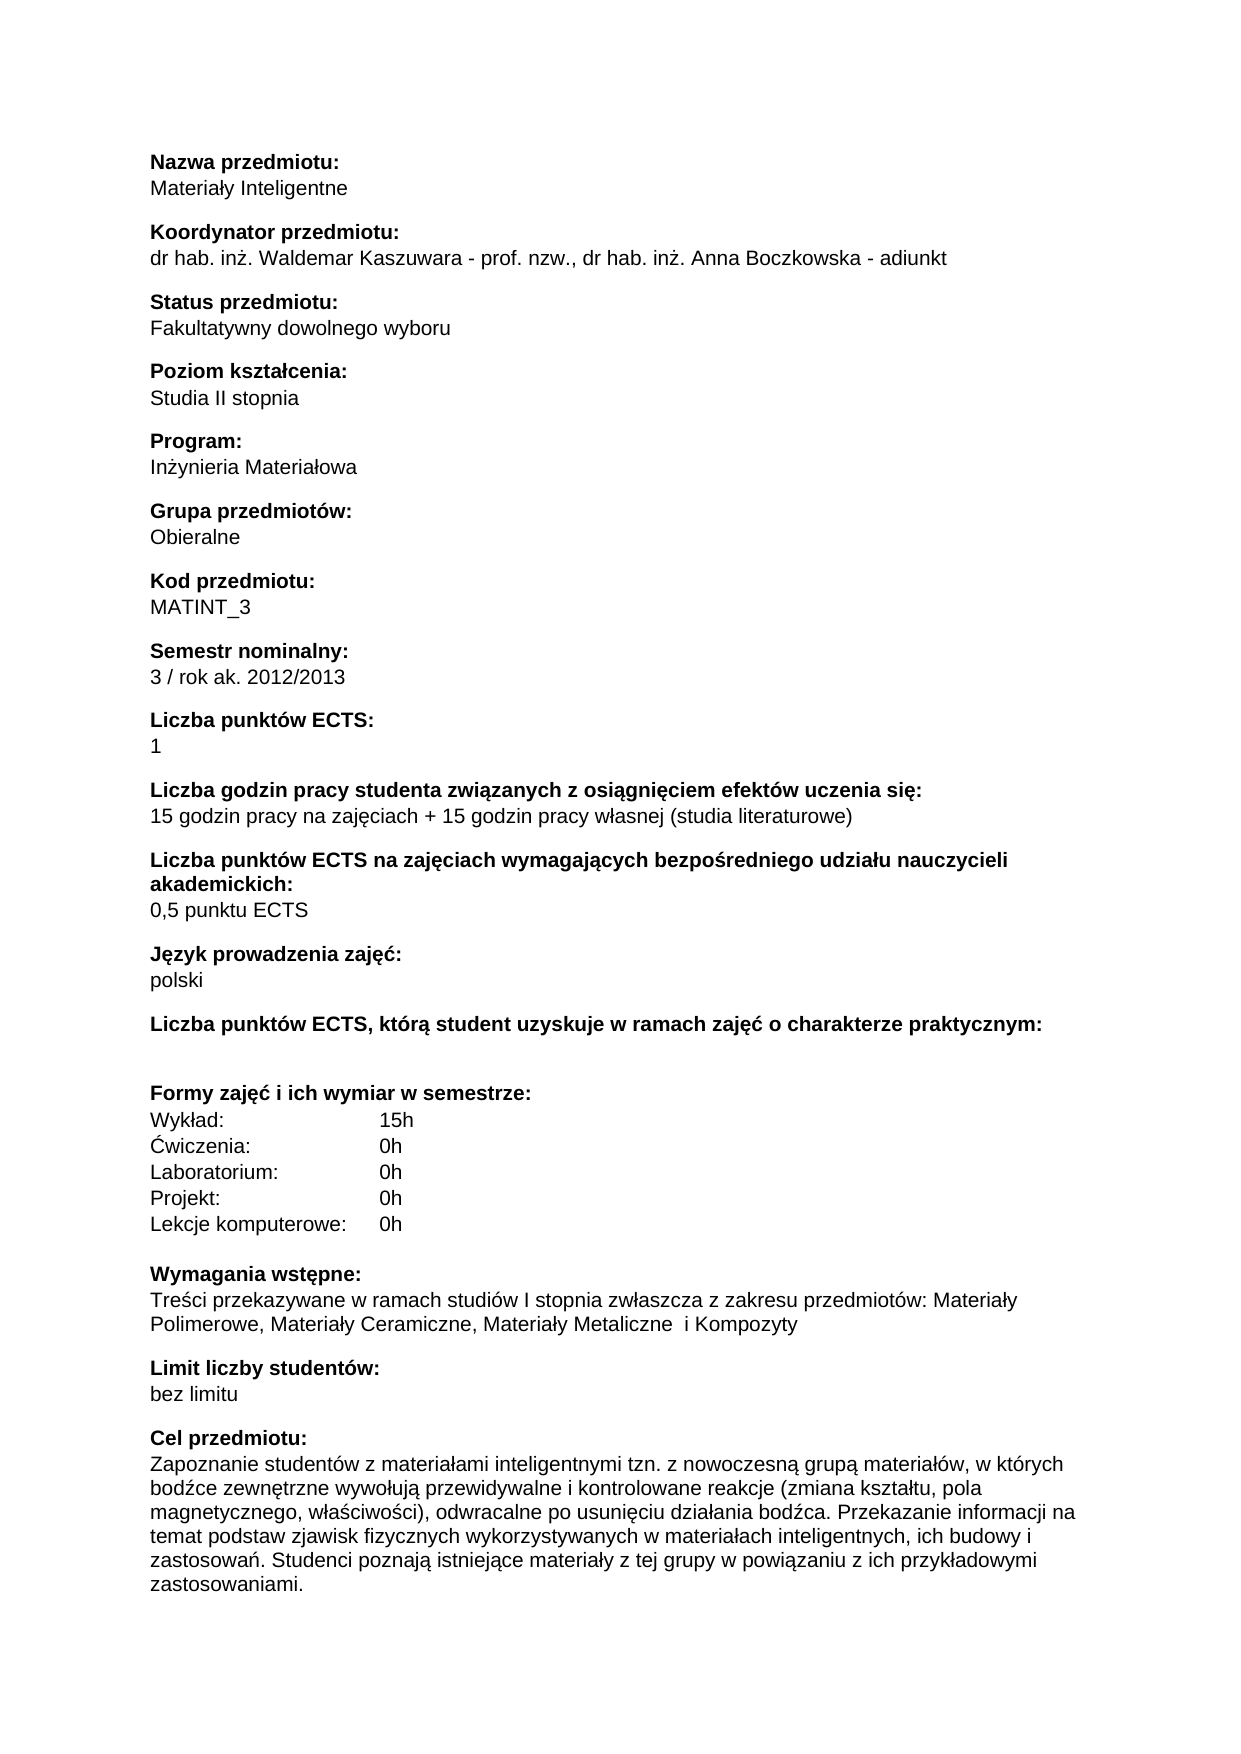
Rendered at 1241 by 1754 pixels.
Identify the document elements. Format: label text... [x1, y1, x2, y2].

text Materiały Inteligentne [150, 176, 1090, 200]
text 15 godzin pracy na zajęciach + 15 godzin pracy własnej (studia literaturowe) [150, 804, 1090, 828]
text Cel przedmiotu: [150, 1426, 1090, 1449]
text Język prowadzenia zajęć: [150, 942, 1090, 966]
table_cell 0h [369, 1132, 597, 1158]
text Zapoznanie studentów z materiałami inteligentnymi tzn. z nowoczesną grupą materiałów, w których bodźce zewnętrzne wywołują przewidywalne i kontrolowane reakcje (zmiana kształtu, pola magnetycznego, właściwości), odwracalne po usunięciu działania bodźca. Przekazanie informacji na temat podstaw zjawisk fizycznych wykorzystywanych w materiałach inteligentnych, ich budowy i zastosowań. Studenci poznają istniejące materiały z tej grupy w powiązaniu z ich przykładowymi zastosowaniami. [150, 1452, 1090, 1595]
text Liczba punktów ECTS na zajęciach wymagających bezpośredniego udziału nauczycieli akademickich: [150, 848, 1090, 896]
text 3 / rok ak. 2012/2013 [150, 664, 1090, 688]
table_header Wykład: [140, 1108, 367, 1132]
text Wymagania wstępne: [150, 1262, 1090, 1286]
text Nazwa przedmiotu: [150, 150, 1090, 174]
text Koordynator przedmiotu: [150, 220, 1090, 244]
text bez limitu [150, 1382, 1090, 1406]
text 1 [150, 734, 1090, 758]
table_cell 0h [369, 1184, 597, 1210]
text MATINT_3 [150, 595, 1090, 619]
table_cell Laboratorium: [140, 1160, 367, 1184]
text Fakultatywny dowolnego wyboru [150, 316, 1090, 339]
text polski [150, 968, 1090, 992]
table_cell 0h [369, 1210, 597, 1236]
table_cell Lekcje komputerowe: [140, 1212, 367, 1236]
table_cell Projekt: [140, 1186, 367, 1210]
text Kod przedmiotu: [150, 569, 1090, 593]
table_header 15h [369, 1108, 597, 1132]
text Grupa przedmiotów: [150, 499, 1090, 523]
text Formy zajęć i ich wymiar w semestrze: [150, 1081, 1090, 1105]
text dr hab. inż. Waldemar Kaszuwara - prof. nzw., dr hab. inż. Anna Boczkowska - adiunkt [150, 246, 1090, 270]
text Poziom kształcenia: [150, 359, 1090, 383]
text Limit liczby studentów: [150, 1356, 1090, 1380]
text Semestr nominalny: [150, 638, 1090, 662]
text Inżynieria Materiałowa [150, 455, 1090, 479]
text Studia II stopnia [150, 385, 1090, 409]
text Liczba punktów ECTS: [150, 708, 1090, 732]
text Program: [150, 429, 1090, 453]
table_cell 0h [369, 1158, 597, 1184]
text Liczba godzin pracy studenta związanych z osiągnięciem efektów uczenia się: [150, 778, 1090, 802]
text Status przedmiotu: [150, 289, 1090, 313]
text Treści przekazywane w ramach studiów I stopnia zwłaszcza z zakresu przedmiotów: Materiały Polimerowe, Materiały Ceramiczne, Materiały Metaliczne i Kompozyty [150, 1288, 1090, 1336]
text 0,5 punktu ECTS [150, 898, 1090, 922]
text Obieralne [150, 525, 1090, 549]
table_cell Ćwiczenia: [140, 1134, 367, 1158]
text Liczba punktów ECTS, którą student uzyskuje w ramach zajęć o charakterze praktycznym: [150, 1011, 1090, 1035]
